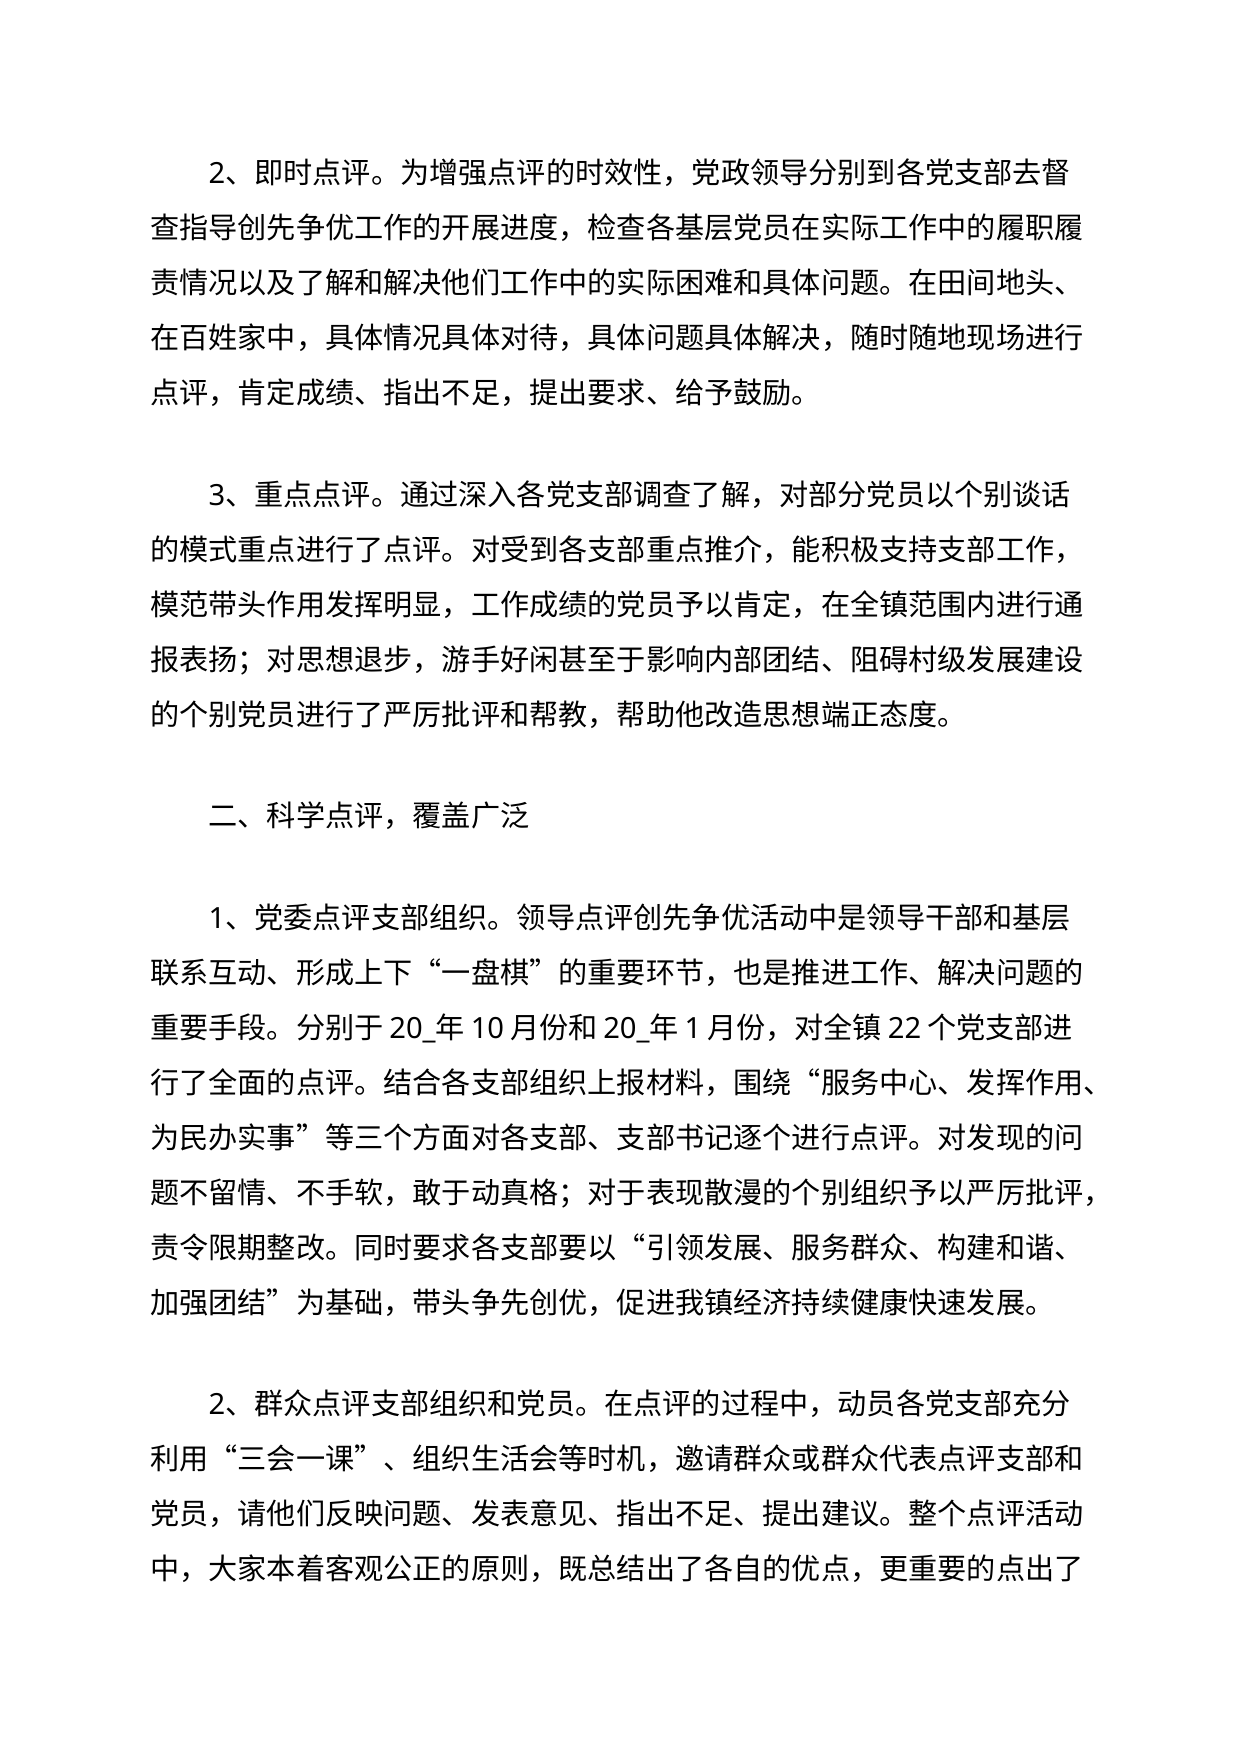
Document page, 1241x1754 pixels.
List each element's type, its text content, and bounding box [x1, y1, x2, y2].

text 2、即时点评。为增强点评的时效性，党政领导分别到各党支部去督查指导创先争优工作的开展进度，检查各基层党员在实际工作中的履职履责情况以及了解和解决他们工作中的实际困难和具体问题。在田间地头、在百姓家中，具体情况具体对待，具体问题具体解决，随时随地现场进行点评，肯定成绩、指出不足，提出要求、给予鼓励。 [150, 150, 1090, 412]
text 1、党委点评支部组织。领导点评创先争优活动中是领导干部和基层联系互动、形成上下“一盘棋”的重要环节，也是推进工作、解决问题的重要手段。分别于20_年10月份和20_年1月份，对全镇22个党支部进行了全面的点评。结合各支部组织上报材料，围绕“服务中心、发挥作用、为民办实事”等三个方面对各支部、支部书记逐个进行点评。对发现的问题不留情、不手软，敢于动真格；对于表现散漫的个别组织予以严厉批评，责令限期整改。同时要求各支部要以“引领发展、服务群众、构建和谐、加强团结”为基础，带头争先创优，促进我镇经济持续健康快速发展。 [150, 895, 1090, 1321]
text 3、重点点评。通过深入各党支部调查了解，对部分党员以个别谈话的模式重点进行了点评。对受到各支部重点推介，能积极支持支部工作，模范带头作用发挥明显，工作成绩的党员予以肯定，在全镇范围内进行通报表扬；对思想退步，游手好闲甚至于影响内部团结、阻碍村级发展建设的个别党员进行了严厉批评和帮教，帮助他改造思想端正态度。 [150, 471, 1090, 733]
text 二、科学点评，覆盖广泛 [150, 793, 1090, 835]
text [150, 1381, 1090, 1588]
